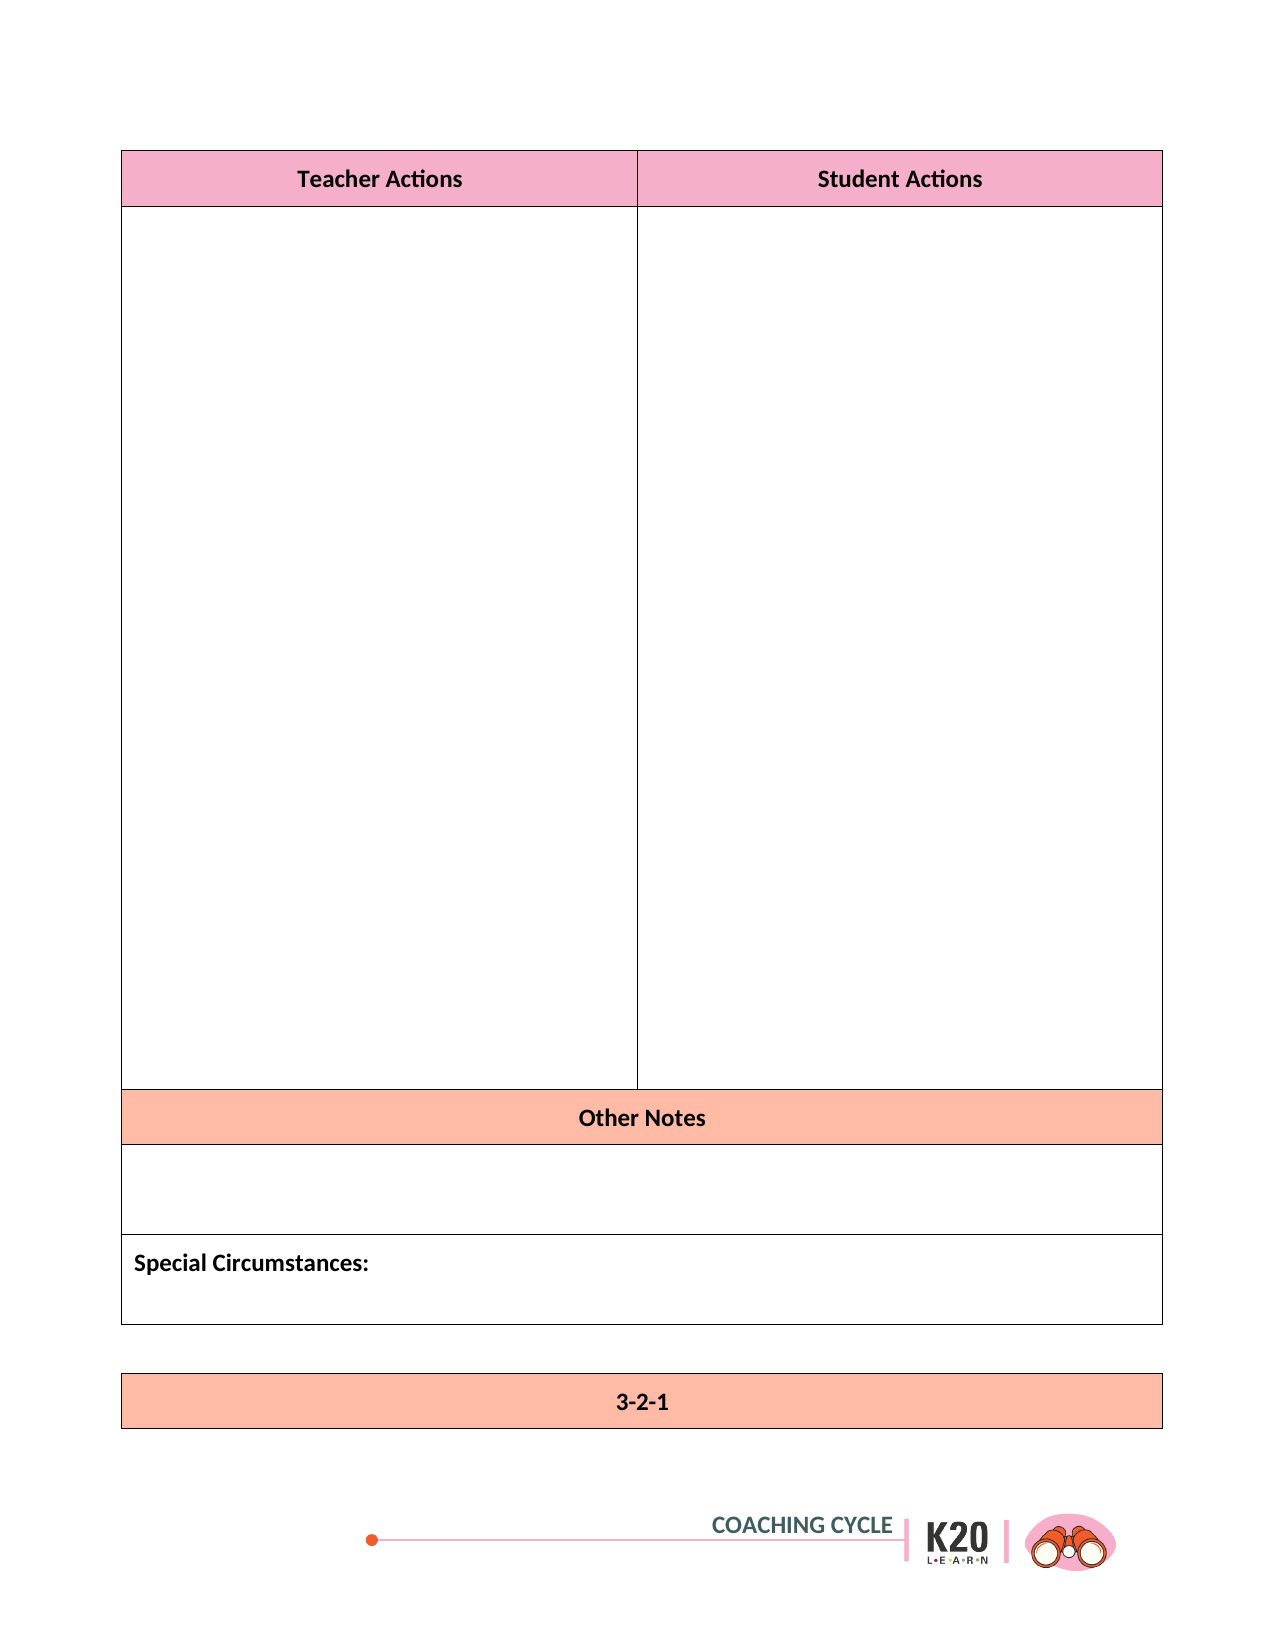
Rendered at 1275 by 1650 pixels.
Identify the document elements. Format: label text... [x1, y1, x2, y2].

table_cell Student Actions [638, 151, 1162, 206]
table_cell [638, 207, 1162, 1089]
table_cell [122, 207, 637, 1089]
table_cell [122, 1145, 1162, 1234]
table_cell Teacher Actions [122, 151, 637, 206]
table_cell Other Notes [122, 1090, 1162, 1144]
table_header 3-2-1 [122, 1374, 1162, 1428]
table_cell Special Circumstances: [122, 1235, 1162, 1324]
picture [150, 1469, 1125, 1609]
